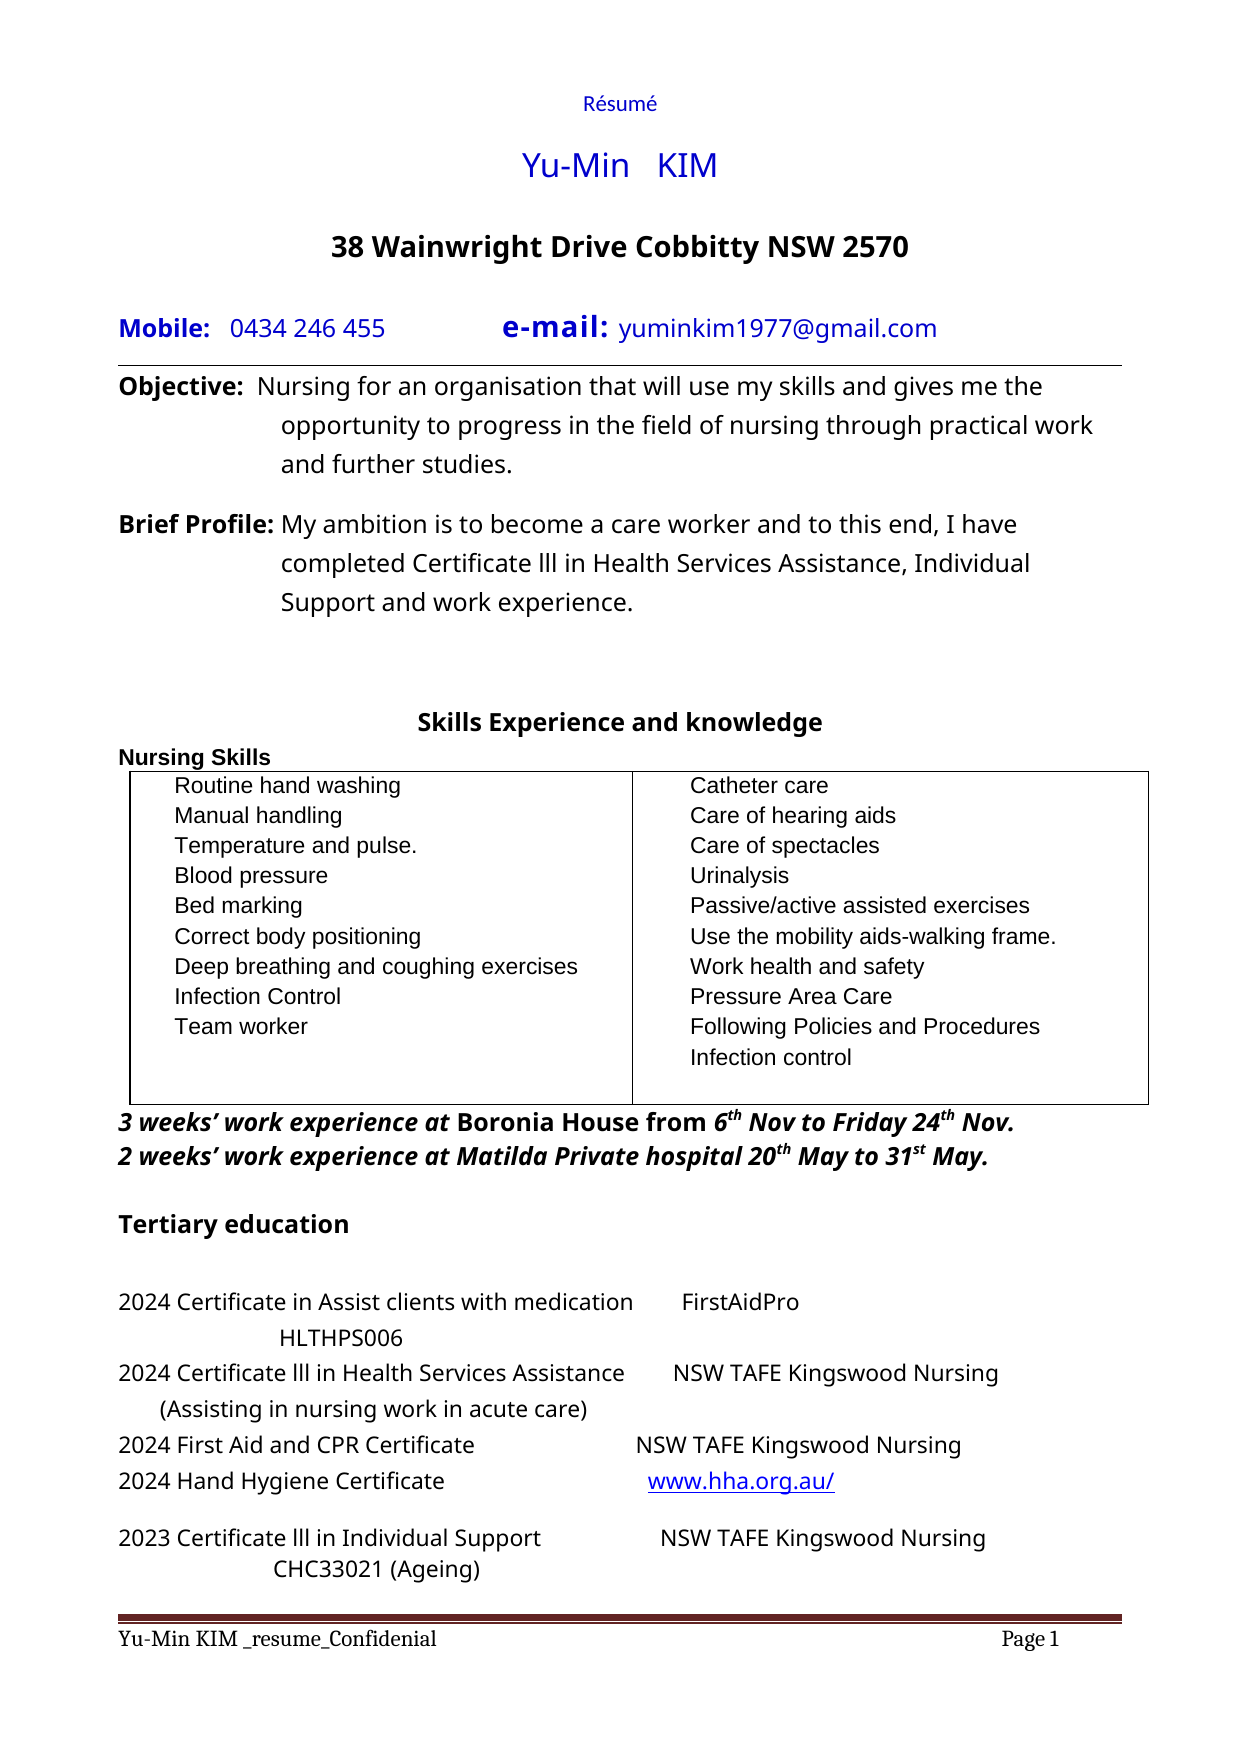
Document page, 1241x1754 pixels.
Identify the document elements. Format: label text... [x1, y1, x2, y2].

text Objective: Nursing for an organisation that will use my skills and gives me the opportunity to progress in the field of nursing through practical work and further studies. [118, 366, 1122, 481]
text (Assisting in nursing work in acute care) [118, 1393, 1122, 1424]
text HLTHPS006 [118, 1321, 1122, 1353]
text 2024 Hand Hygiene Certificate www.hha.org.au/ [118, 1465, 1122, 1496]
text Résumé [118, 89, 1122, 117]
text 2023 Certificate lll in Individual Support NSW TAFE Kingswood Nursing [118, 1522, 1122, 1553]
text Tertiary education [118, 1207, 1122, 1241]
text Nursing Skills [118, 744, 1122, 771]
text 3 weeks’ work experience at Boronia House from 6th Nov to Friday 24th Nov. [118, 1105, 1122, 1139]
text Mobile: 0434 246 455 e-mail: yuminkim1977@gmail.com [118, 306, 1122, 346]
table_header Catheter care Care of hearing aids Care of spectacles Urinalysis Passive/active assisted exercises Use the mobility aids-walking frame. Work health and safety Pressure Area Care Following Policies and Procedures Infection control [633, 772, 1148, 1104]
text 38 Wainwright Drive Cobbitty NSW 2570 [118, 227, 1122, 266]
text Yu-Min KIM [118, 142, 1122, 187]
text 2024 Certificate in Assist clients with medication FirstAidPro [118, 1286, 1122, 1317]
text 2024 First Aid and CPR Certificate NSW TAFE Kingswood Nursing [118, 1429, 1122, 1461]
table_header Routine hand washing Manual handling Temperature and pulse. Blood pressure Bed marking Correct body positioning Deep breathing and coughing exercises Infection Control Team worker [131, 772, 632, 1104]
text 2 weeks’ work experience at Matilda Private hospital 20th May to 31st May. [118, 1139, 1122, 1173]
text Brief Profile: My ambition is to become a care worker and to this end, I have completed Certificate lll in Health Services Assistance, Individual Support and work experience. [118, 504, 1122, 619]
text Skills Experience and knowledge [118, 705, 1122, 739]
text 2024 Certificate lll in Health Services Assistance NSW TAFE Kingswood Nursing [118, 1357, 1122, 1389]
text CHC33021 (Ageing) [118, 1553, 1122, 1584]
